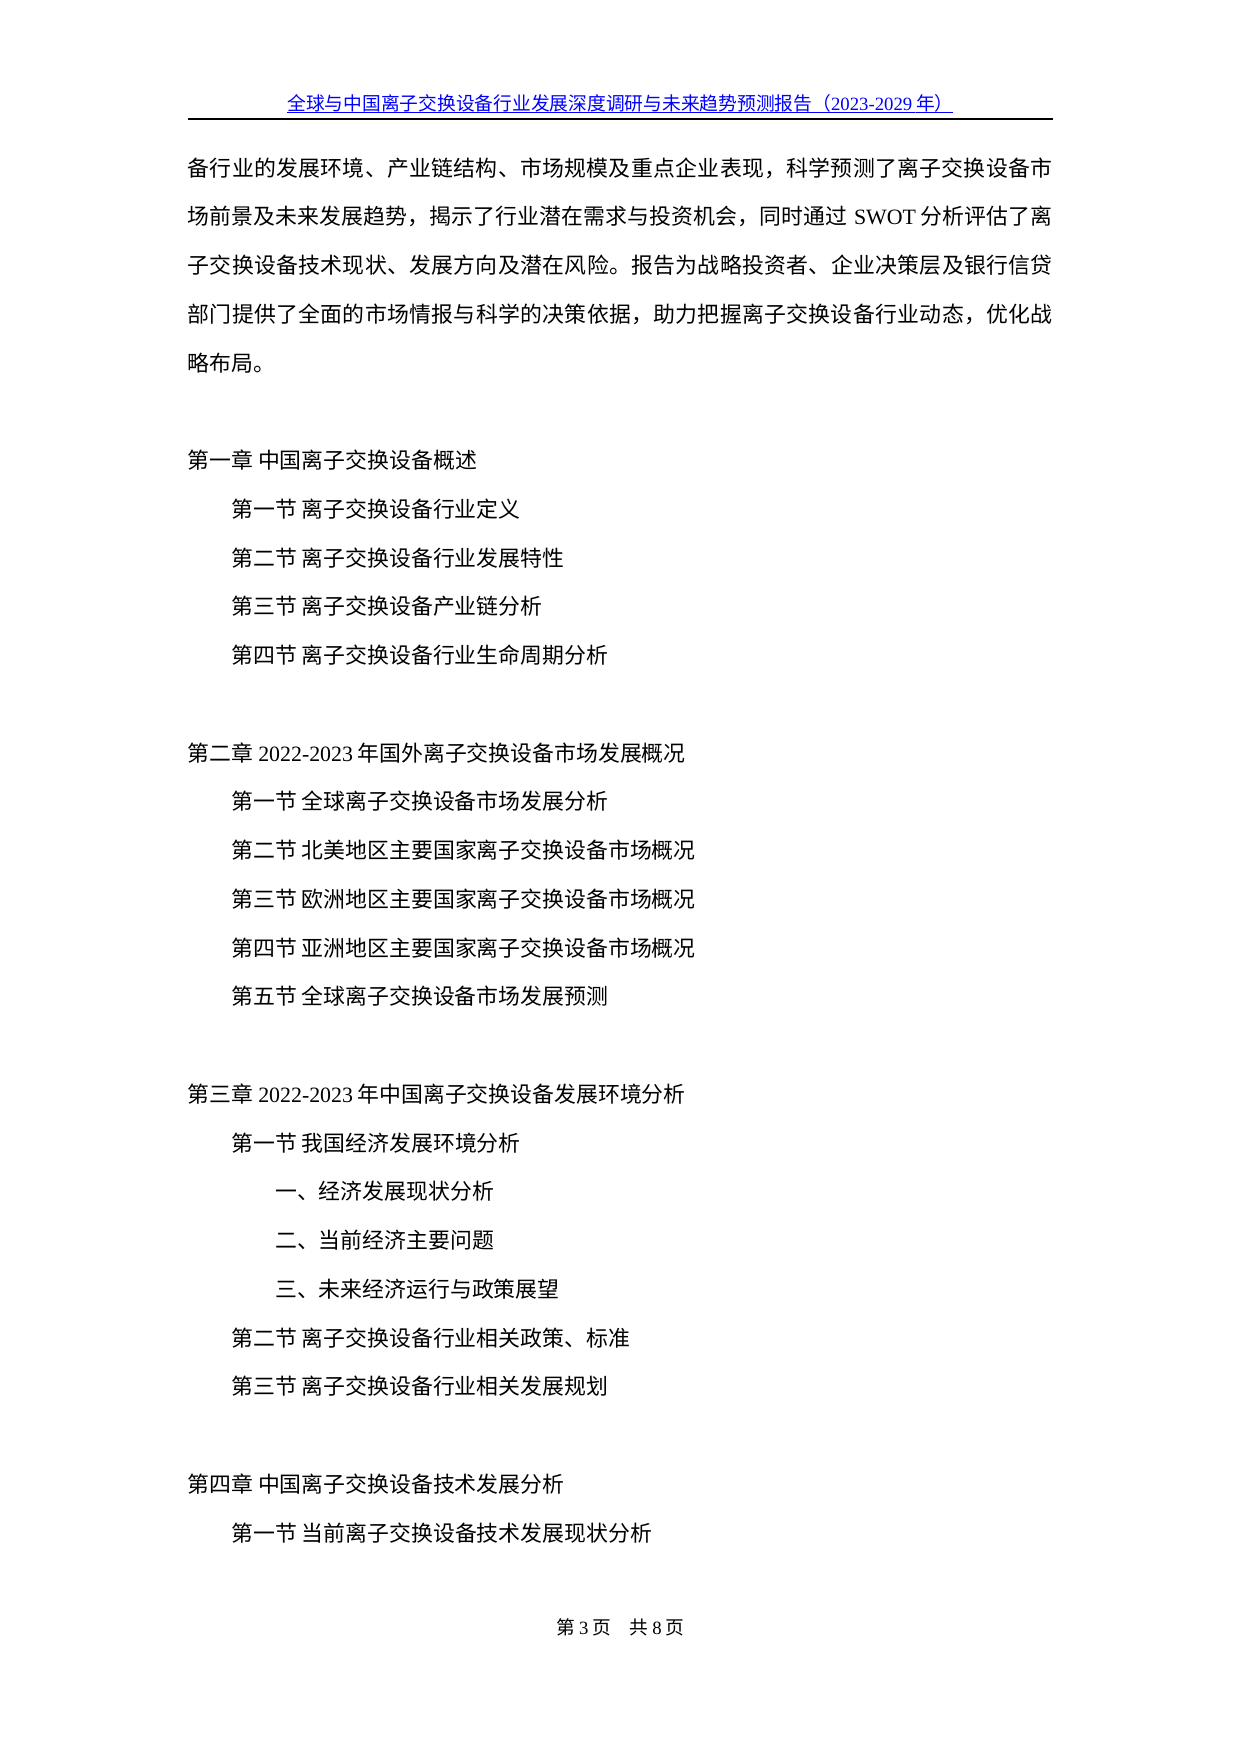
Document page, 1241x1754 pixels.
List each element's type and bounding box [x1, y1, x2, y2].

text [187, 150, 1053, 1548]
